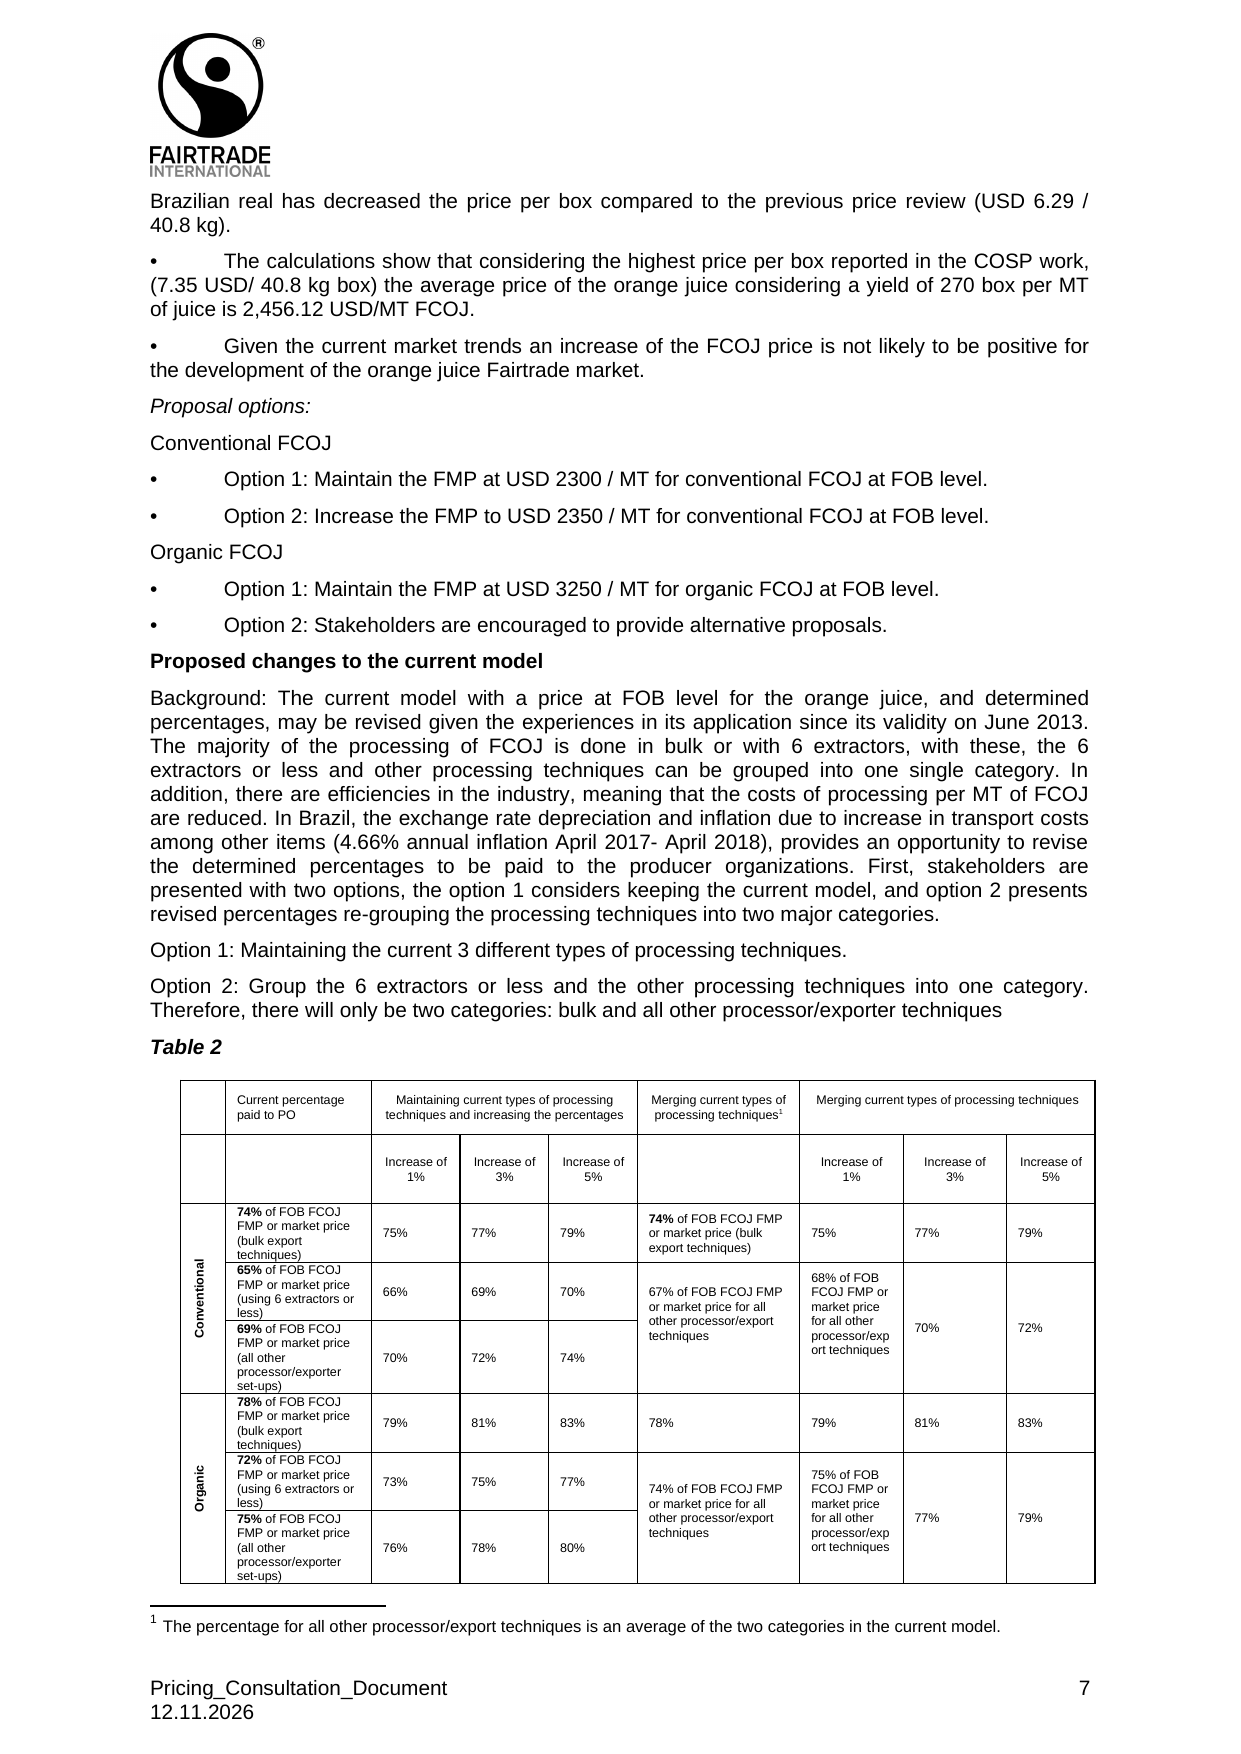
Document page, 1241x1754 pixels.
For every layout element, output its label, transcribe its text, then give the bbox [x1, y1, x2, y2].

table_cell Conventional [181, 1204, 225, 1393]
table_cell [181, 1135, 225, 1203]
table_cell 74% of FOB FCOJ FMP or market price for all other processor/export techniques [638, 1453, 799, 1583]
table_cell 70% [372, 1321, 459, 1393]
table_cell 75% [461, 1453, 548, 1510]
table_cell 69% [461, 1263, 548, 1320]
table_cell 70% [549, 1263, 637, 1320]
table_cell 74% [549, 1321, 637, 1393]
text Proposal options: [150, 394, 1090, 418]
table_cell 79% [1007, 1204, 1094, 1262]
table_cell 75% of FOB FCOJ FMP or market price (all other processor/exporter set-ups) [226, 1511, 371, 1583]
table_cell Increase of 5% [549, 1135, 637, 1203]
text Table 2 [150, 1035, 1090, 1059]
table_cell 75% [800, 1204, 903, 1262]
table_cell 81% [461, 1394, 548, 1452]
table_cell 83% [549, 1394, 637, 1452]
table_cell 76% [372, 1511, 459, 1583]
table_cell 69% of FOB FCOJ FMP or market price (all other processor/exporter set-ups) [226, 1321, 371, 1393]
text • Given the current market trends an increase of the FCOJ price is not likely to be positive for the development of the orange juice Fairtrade market. [150, 334, 1090, 382]
text • Option 2: Increase the FMP to USD 2350 / MT for conventional FCOJ at FOB level. [150, 503, 1090, 527]
text • Option 1: Maintain the FMP at USD 2300 / MT for conventional FCOJ at FOB level. [150, 467, 1090, 491]
table_cell 83% [1007, 1394, 1094, 1452]
text • The calculations show that considering the highest price per box reported in the COSP work, (7.35 USD/ 40.8 kg box) the average price of the orange juice considering a yield of 270 box per MT of juice is 2,456.12 USD/MT FCOJ. [150, 249, 1090, 321]
table_cell 78% [461, 1511, 548, 1583]
table_cell 73% [372, 1453, 459, 1510]
table_cell 79% [549, 1204, 637, 1262]
table_cell Increase of 3% [461, 1135, 548, 1203]
table_cell 72% [1007, 1263, 1094, 1393]
table_cell Increase of 1% [800, 1135, 903, 1203]
table_cell 77% [549, 1453, 637, 1510]
table_cell 79% [1007, 1453, 1094, 1583]
text • Option 2: Stakeholders are encouraged to provide alternative proposals. [150, 613, 1090, 637]
table_cell 70% [904, 1263, 1006, 1393]
table_cell 81% [904, 1394, 1006, 1452]
text Conventional FCOJ [150, 431, 1090, 454]
text Background: The current model with a price at FOB level for the orange juice, and determined percentages, may be revised given the experiences in its application since its validity on June 2013. The majority of the processing of FCOJ is done in bulk or with 6 extractors, with these, the 6 extractors or less and other processing techniques can be grouped into one single category. In addition, there are efficiencies in the industry, meaning that the costs of processing per MT of FCOJ are reduced. In Brazil, the exchange rate depreciation and inflation due to increase in transport costs among other items (4.66% annual inflation April 2017- April 2018), provides an opportunity to revise the determined percentages to be paid to the producer organizations. First, stakeholders are presented with two options, the option 1 considers keeping the current model, and option 2 presents revised percentages re-grouping the processing techniques into two major categories. [150, 686, 1090, 925]
table_cell 80% [549, 1511, 637, 1583]
table_cell 79% [800, 1394, 903, 1452]
table_header Maintaining current types of processing techniques and increasing the percentages [372, 1081, 637, 1134]
table_cell [226, 1135, 371, 1203]
table_cell 78% [638, 1394, 799, 1452]
table_cell 78% of FOB FCOJ FMP or market price (bulk export techniques) [226, 1394, 371, 1452]
table_cell 72% of FOB FCOJ FMP or market price (using 6 extractors or less) [226, 1453, 371, 1510]
table_cell 74% of FOB FCOJ FMP or market price (bulk export techniques) [638, 1204, 799, 1262]
table_header [181, 1081, 225, 1134]
table_cell 79% [372, 1394, 459, 1452]
table_cell 65% of FOB FCOJ FMP or market price (using 6 extractors or less) [226, 1263, 371, 1320]
text Option 1: Maintaining the current 3 different types of processing techniques. [150, 938, 1090, 962]
table_cell 77% [904, 1204, 1006, 1262]
table_cell 72% [461, 1321, 548, 1393]
table_cell Increase of 5% [1007, 1135, 1094, 1203]
table_cell 77% [904, 1453, 1006, 1583]
text • Option 1: Maintain the FMP at USD 3250 / MT for organic FCOJ at FOB level. [150, 576, 1090, 600]
text Proposed changes to the current model [150, 649, 1090, 673]
table_header Merging current types of processing techniques [800, 1081, 1094, 1134]
picture [150, 32, 271, 177]
table_cell 67% of FOB FCOJ FMP or market price for all other processor/export techniques [638, 1263, 799, 1393]
table_cell 74% of FOB FCOJ FMP or market price (bulk export techniques) [226, 1204, 371, 1262]
table_cell 66% [372, 1263, 459, 1320]
text Option 2: Group the 6 extractors or less and the other processing techniques into one category. Therefore, there will only be two categories: bulk and all other processor/exporter techniques [150, 974, 1090, 1022]
table_header Current percentage paid to PO [226, 1081, 371, 1134]
table_cell Organic [181, 1394, 225, 1583]
text Organic FCOJ [150, 540, 1090, 564]
table_cell 68% of FOB FCOJ FMP or market price for all other processor/export techniques [800, 1263, 903, 1393]
table_cell 75% of FOB FCOJ FMP or market price for all other processor/export techniques [800, 1453, 903, 1583]
table_cell 75% [372, 1204, 459, 1262]
table_cell Increase of 1% [372, 1135, 459, 1203]
table_cell 77% [461, 1204, 548, 1262]
table_cell Increase of 3% [904, 1135, 1006, 1203]
table_header Merging current types of processing techniques [638, 1081, 799, 1134]
table_cell [638, 1135, 799, 1203]
